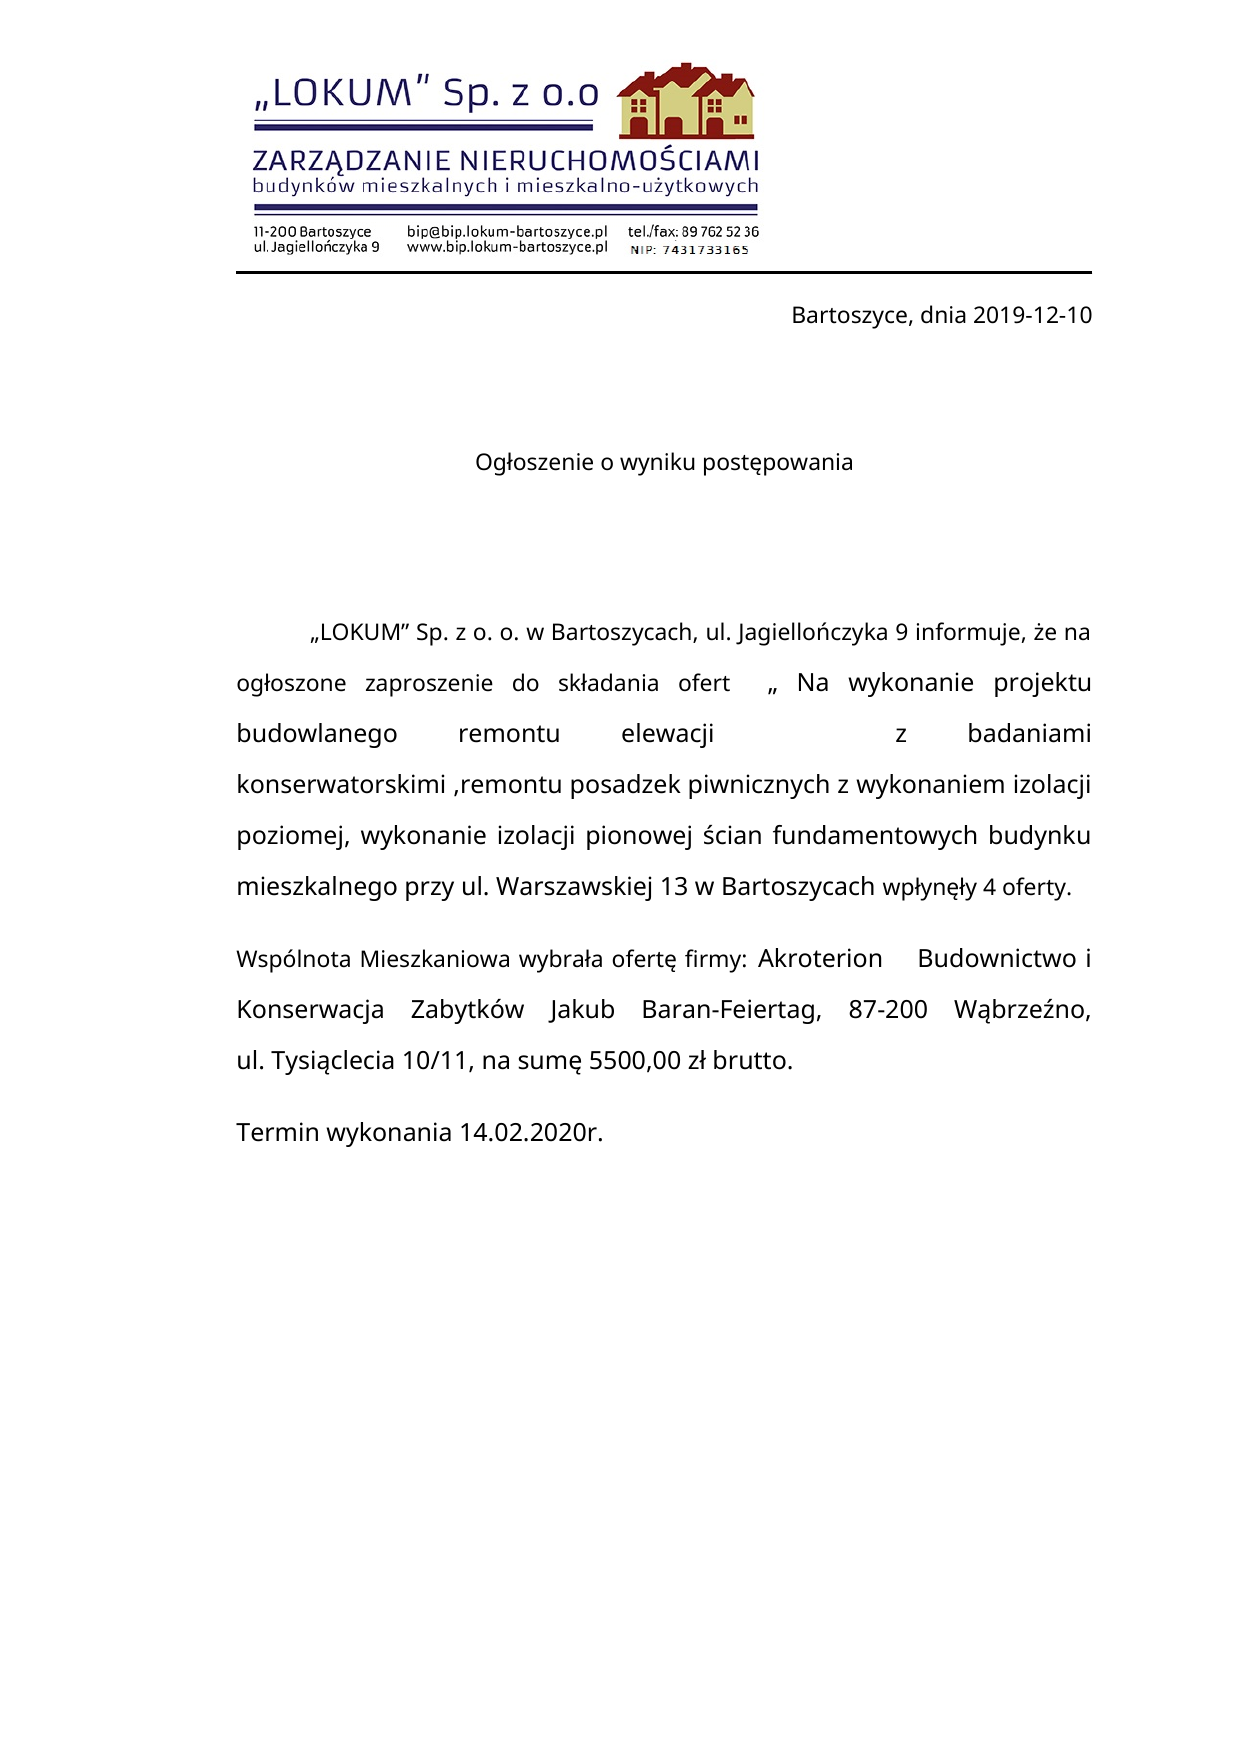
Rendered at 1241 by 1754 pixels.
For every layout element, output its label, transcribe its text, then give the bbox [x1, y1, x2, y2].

text Wspólnota Mieszkaniowa wybrała ofertę firmy: Akroterion Budownictwo i Konserwacja Zabytków Jakub Baran-Feiertag, 87-200 Wąbrzeźno, ul. Tysiąclecia 10/11, na sumę 5500,00 zł brutto. [236, 940, 1092, 1076]
text „LOKUM” Sp. z o. o. w Bartoszycach, ul. Jagiellończyka 9 informuje, że na ogłoszone zaproszenie do składania ofert „ Na wykonanie projektu budowlanego remontu elewacji z badaniami konserwatorskimi ,remontu posadzek piwnicznych z wykonaniem izolacji poziomej, wykonanie izolacji pionowej ścian fundamentowych budynku mieszkalnego przy ul. Warszawskiej 13 w Bartoszycach wpłynęły 4 oferty. [236, 616, 1092, 902]
picture [236, 59, 779, 270]
text Termin wykonania 14.02.2020r. [236, 1114, 1092, 1148]
text Ogłoszenie o wyniku postępowania [236, 446, 1092, 477]
text Bartoszyce, dnia 2019-12-10 [236, 299, 1092, 331]
